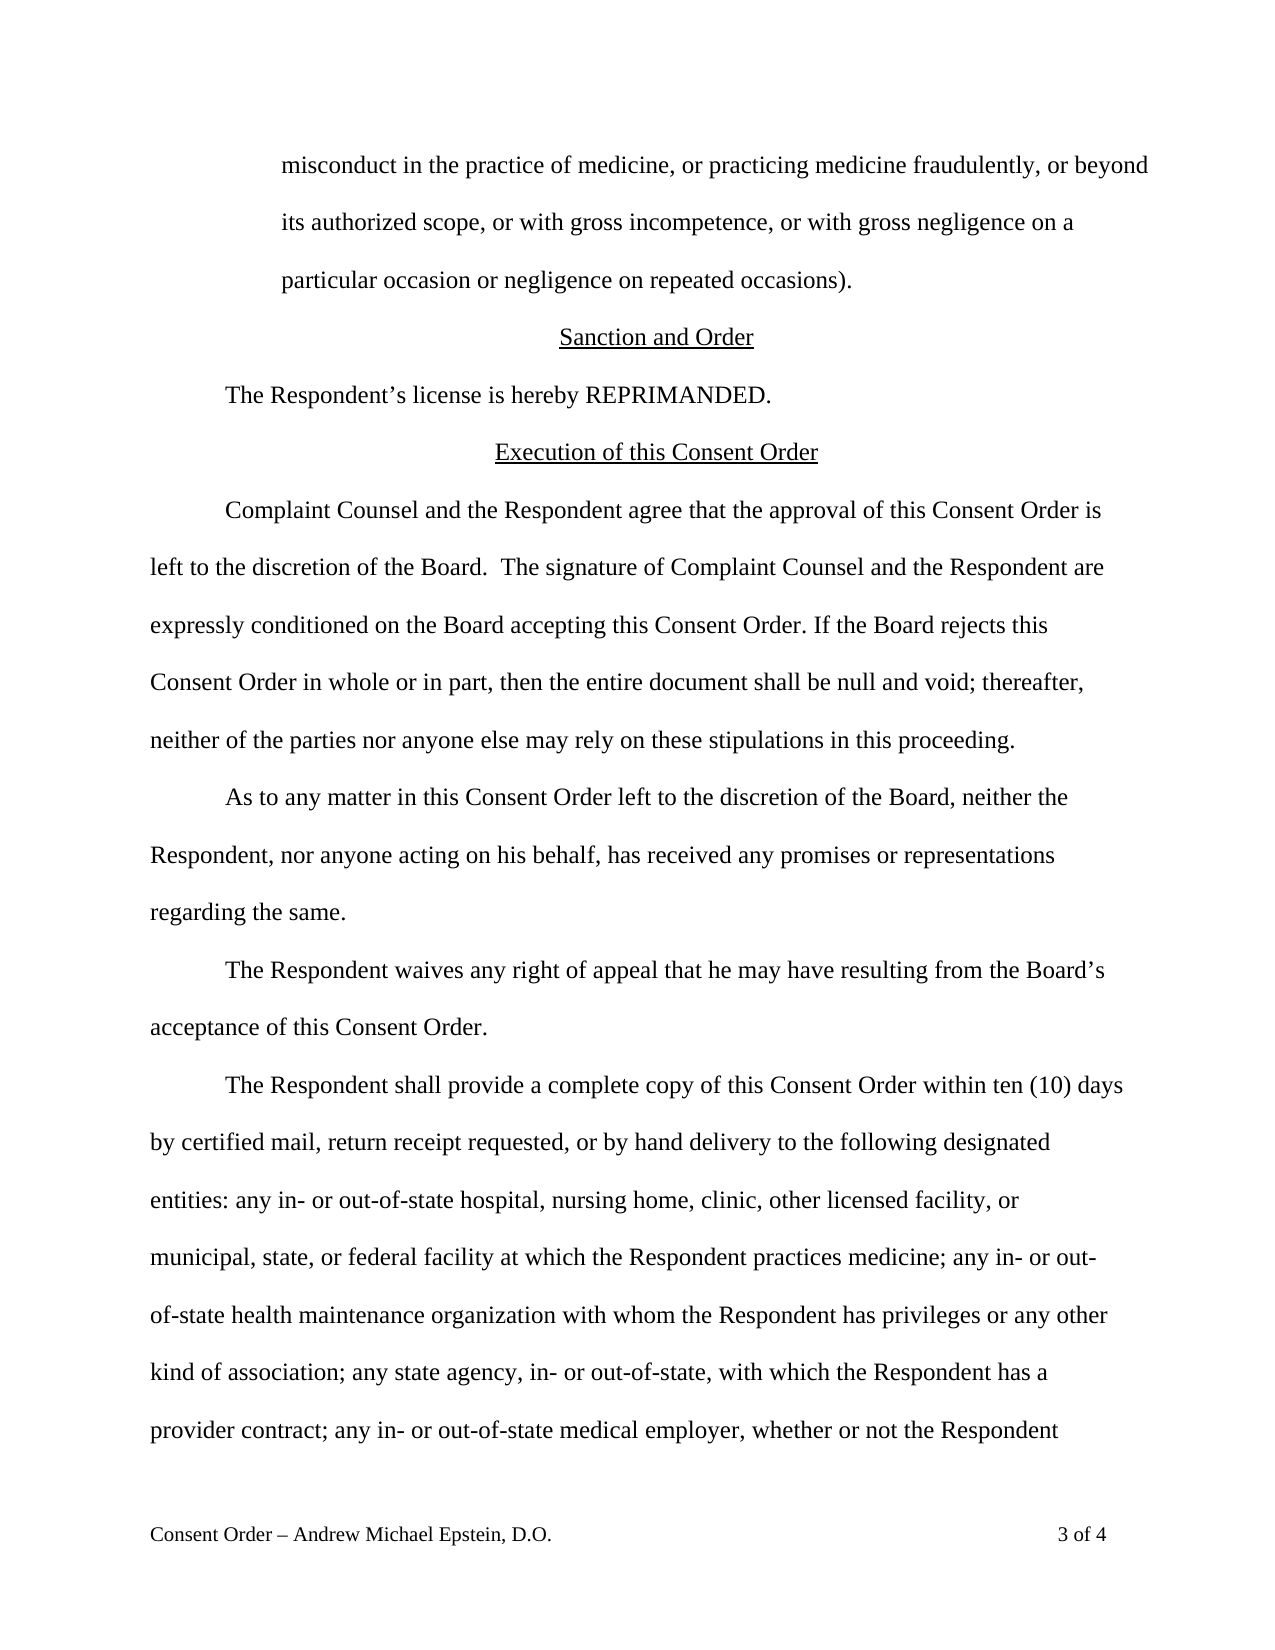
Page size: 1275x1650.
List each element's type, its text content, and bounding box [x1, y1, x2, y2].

text Complaint Counsel and the Respondent agree that the approval of this Consent Order is left to the discretion of the Board. The signature of Complaint Counsel and the Respondent are expressly conditioned on the Board accepting this Consent Order. If the Board rejects this Consent Order in whole or in part, then the entire document shall be null and void; thereafter, neither of the parties nor anyone else may rely on these stipulations in this proceeding. [150, 495, 1125, 754]
text Execution of this Consent Order [187, 437, 1125, 466]
text The Respondent’s license is hereby REPRIMANDED. [150, 380, 1125, 409]
text The Respondent waives any right of appeal that he may have resulting from the Board’s acceptance of this Consent Order. [150, 955, 1125, 1041]
text As to any matter in this Consent Order left to the discretion of the Board, neither the Respondent, nor anyone acting on his behalf, has received any promises or representations regarding the same. [150, 782, 1125, 926]
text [150, 1070, 1125, 1444]
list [225, 150, 1155, 294]
text Sanction and Order [187, 322, 1125, 351]
